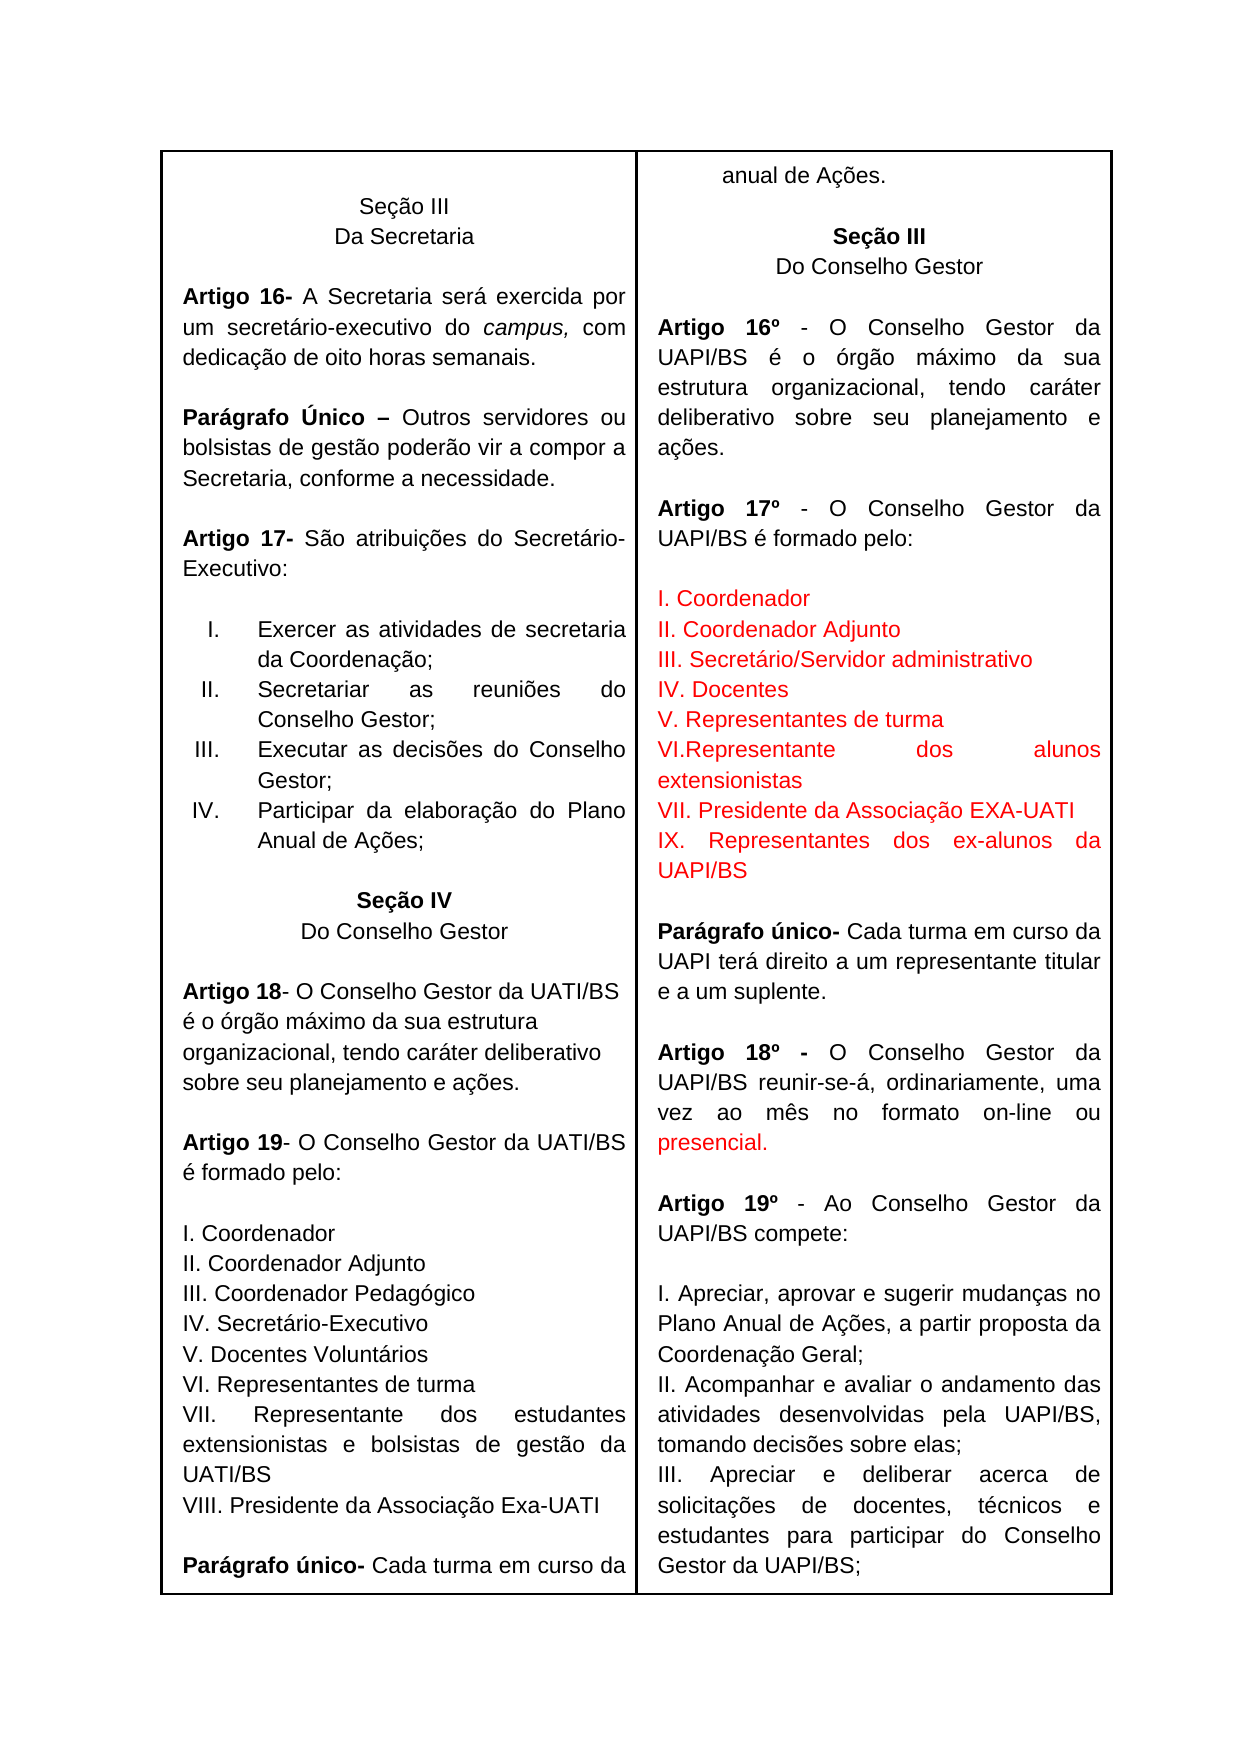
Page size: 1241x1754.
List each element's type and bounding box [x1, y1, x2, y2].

table_cell [163, 152, 635, 1593]
table_cell [638, 152, 1110, 1593]
